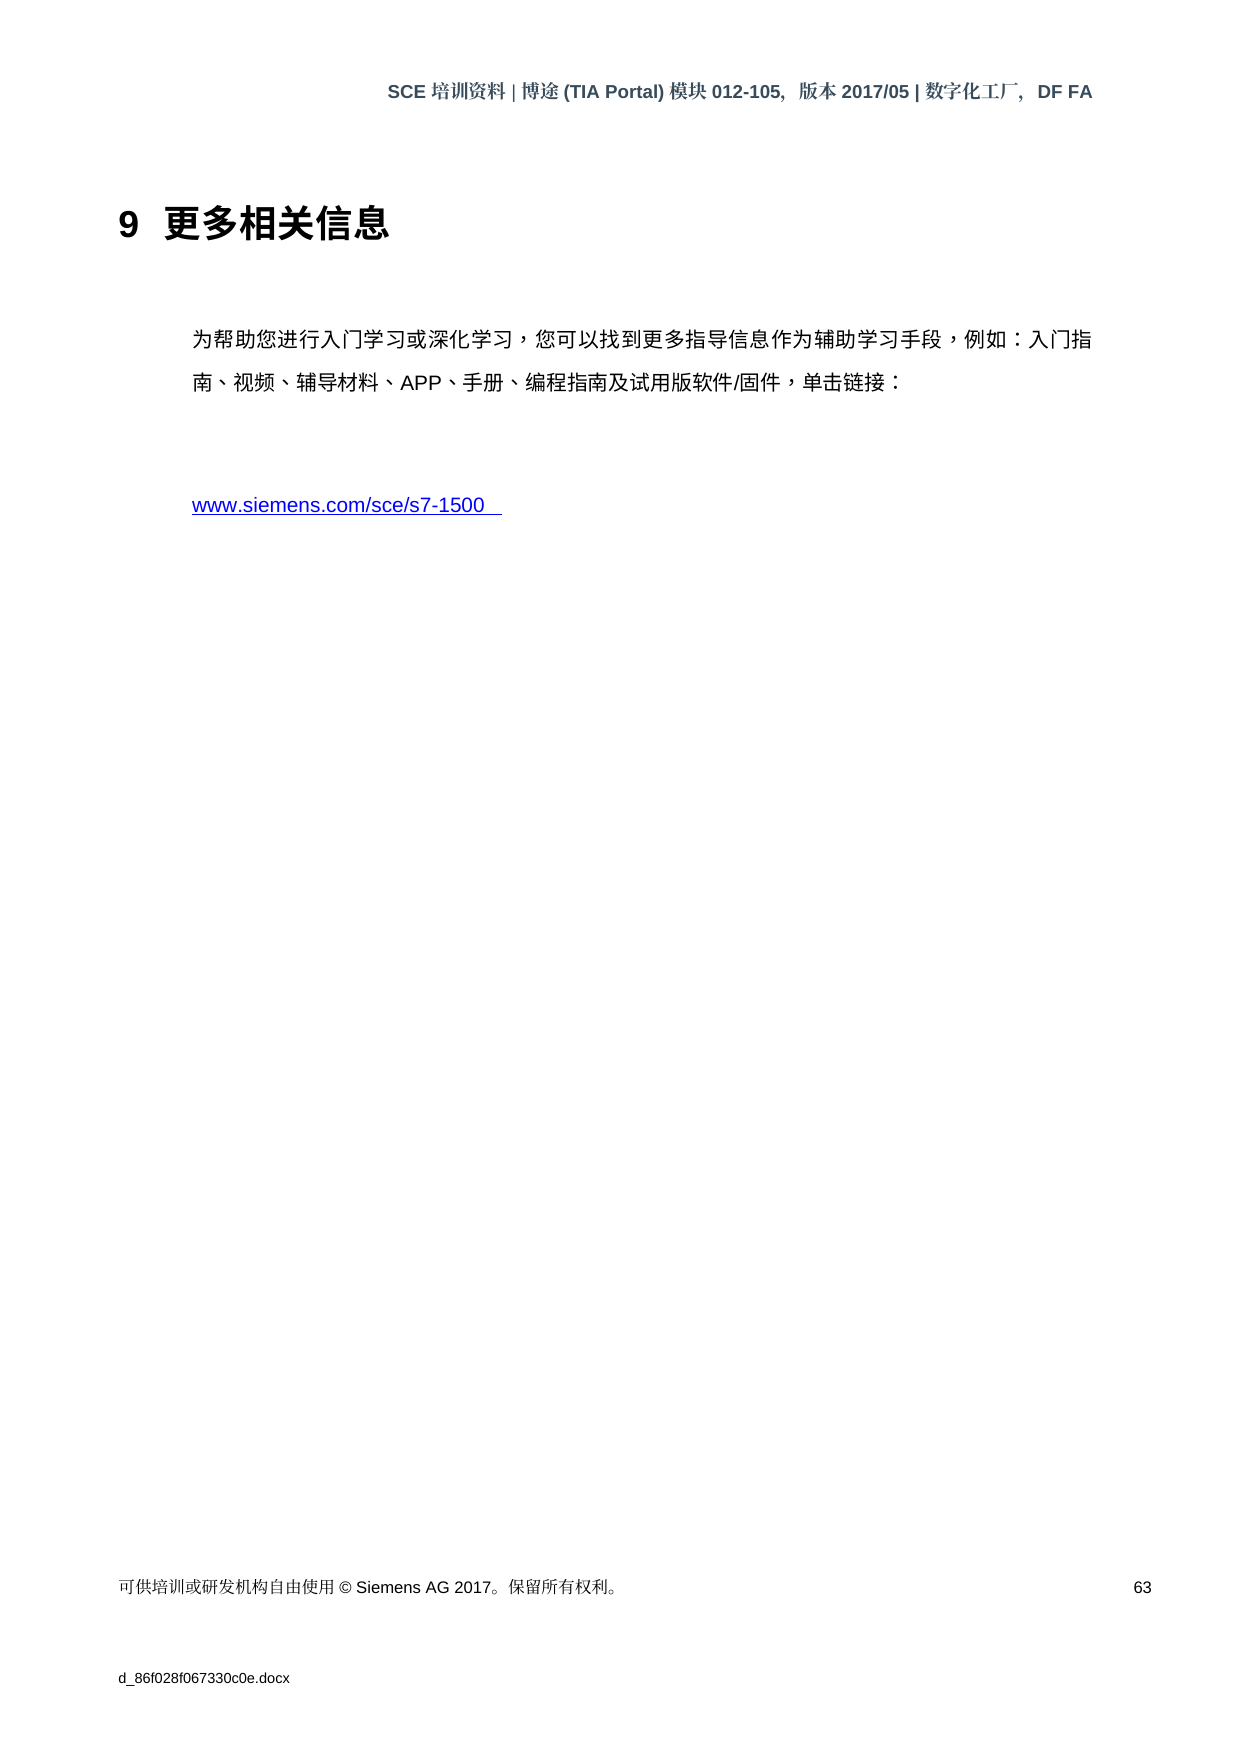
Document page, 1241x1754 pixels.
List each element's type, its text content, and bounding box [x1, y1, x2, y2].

list 为帮助您进行入门学习或深化学习，您可以找到更多指导信息作为辅助学习手段，例如：入门指南、视频、辅导材料、APP、手册、编程指南及试用版软件/固件，单击链接： [192, 326, 1092, 468]
subtitle 更多相关信息 [118, 198, 1092, 249]
list www.siemens.com/sce/s7-1500 [192, 493, 1092, 517]
